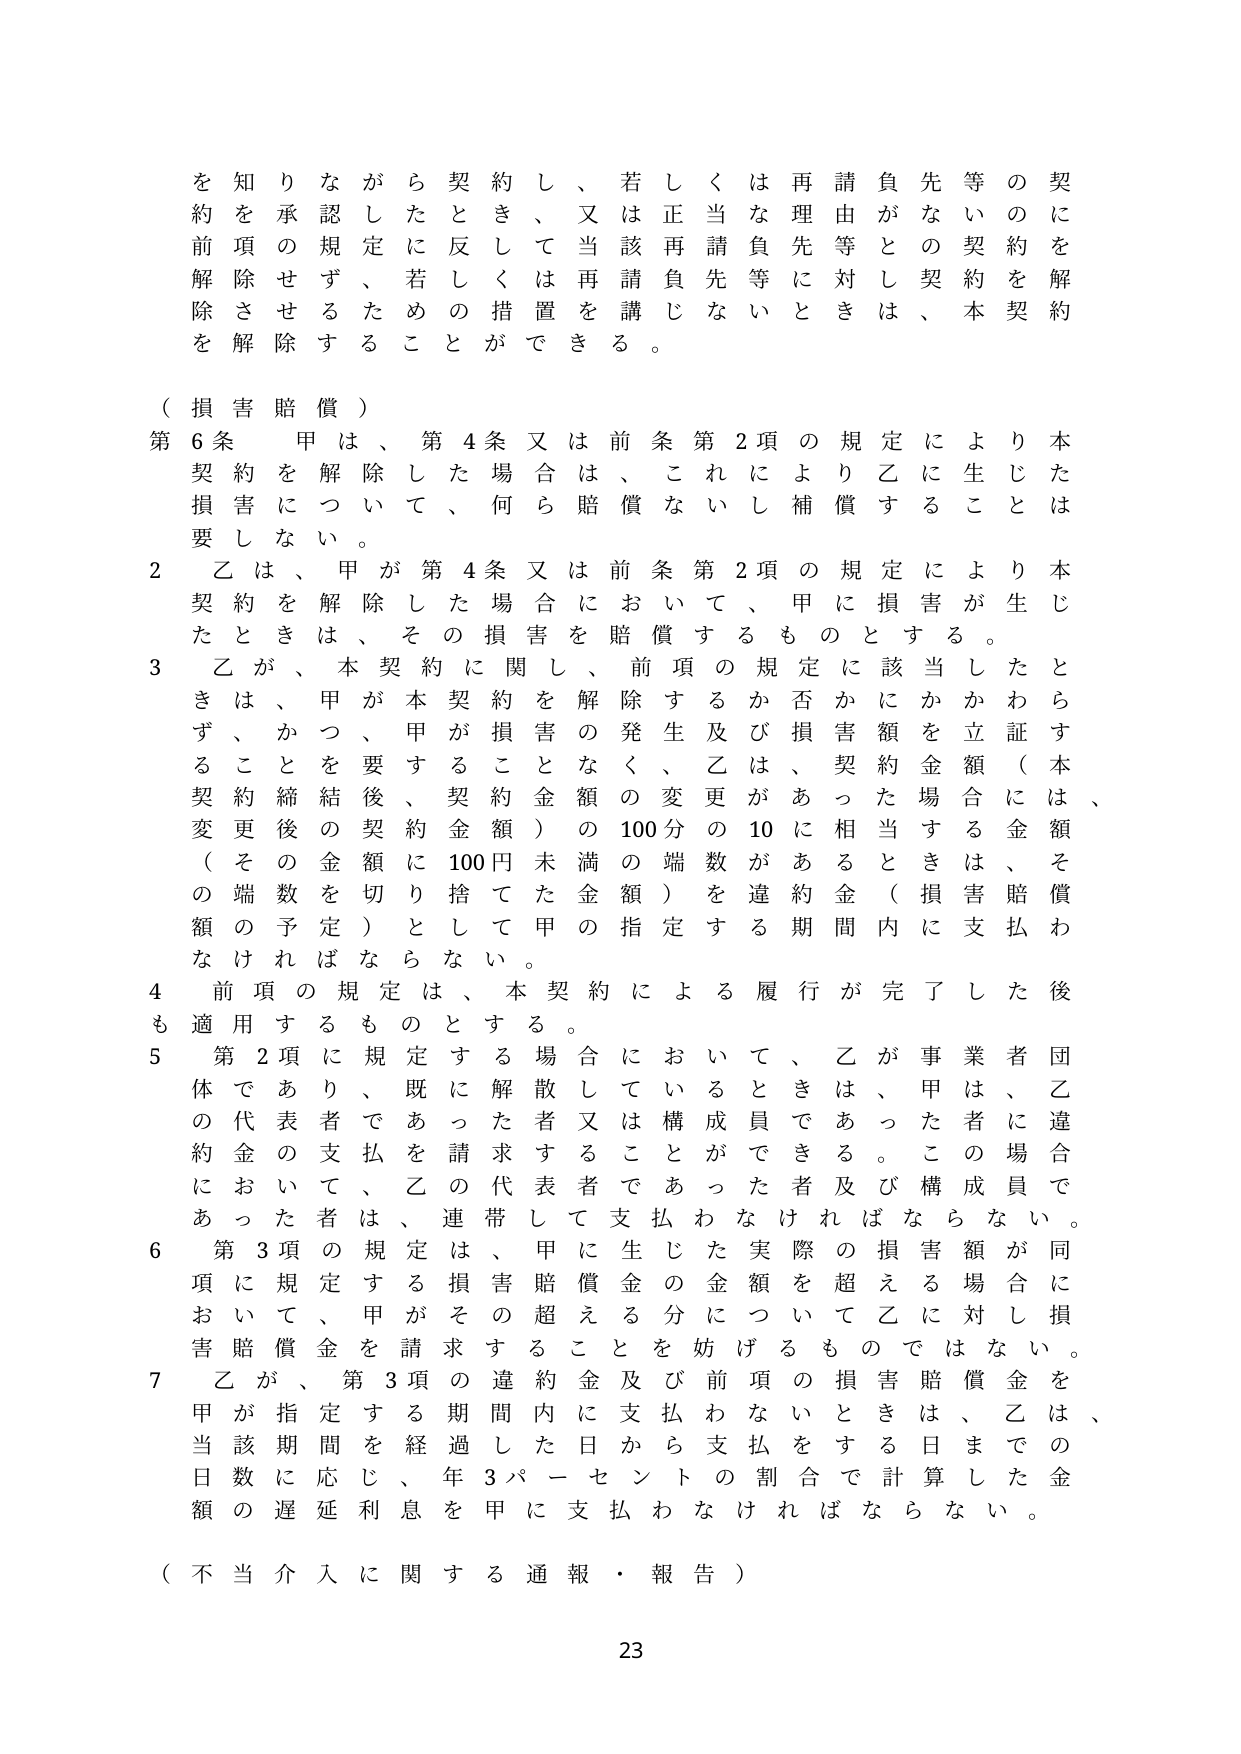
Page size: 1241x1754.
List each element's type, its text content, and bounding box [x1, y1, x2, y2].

text 3 乙が、本契約に関し、前項の規定に該当したときは、甲が本契約を解除するか否かにかかわらず、かつ、甲が損害の発生及び損害額を立証することを要することなく、乙は、契約金額（本契約締結後、契約金額の変更があった場合には、変更後の契約金額）の100分の10に相当する金額（その金額に100円未満の端数があるときは、その端数を切り捨てた金額）を違約金（損害賠償額の予定）として甲の指定する期間内に支払わなければならない。 [149, 650, 1091, 974]
text 6 第3項の規定は、甲に生じた実際の損害額が同項に規定する損害賠償金の金額を超える場合において、甲がその超える分について乙に対し損害賠償金を請求することを妨げるものではない。 [149, 1233, 1091, 1363]
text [149, 164, 1091, 359]
text （損害賠償） [149, 391, 1091, 423]
text 5 第2項に規定する場合において、乙が事業者団体であり、既に解散しているときは、甲は、乙の代表者であった者又は構成員であった者に違約金の支払を請求することができる。この場合において、乙の代表者であった者及び構成員であった者は、連帯して支払わなければならない。 [149, 1039, 1091, 1233]
text 7 乙が、第3項の違約金及び前項の損害賠償金を甲が指定する期間内に支払わないときは、乙は、当該期間を経過した日から支払をする日までの日数に応じ、年3パーセントの割合で計算した金額の遅延利息を甲に支払わなければならない。 [149, 1363, 1091, 1525]
text 2 乙は、甲が第4条又は前条第2項の規定により本契約を解除した場合において、甲に損害が生じたときは、その損害を賠償するものとする。 [149, 553, 1091, 650]
text （不当介入に関する通報・報告） [149, 1557, 1091, 1590]
text 第6条 甲は、第4条又は前条第2項の規定により本契約を解除した場合は、これにより乙に生じた損害について、何ら賠償ないし補償することは要しない。 [149, 423, 1091, 553]
text 4 前項の規定は、本契約による履行が完了した後も適用するものとする。 [149, 974, 1091, 1039]
